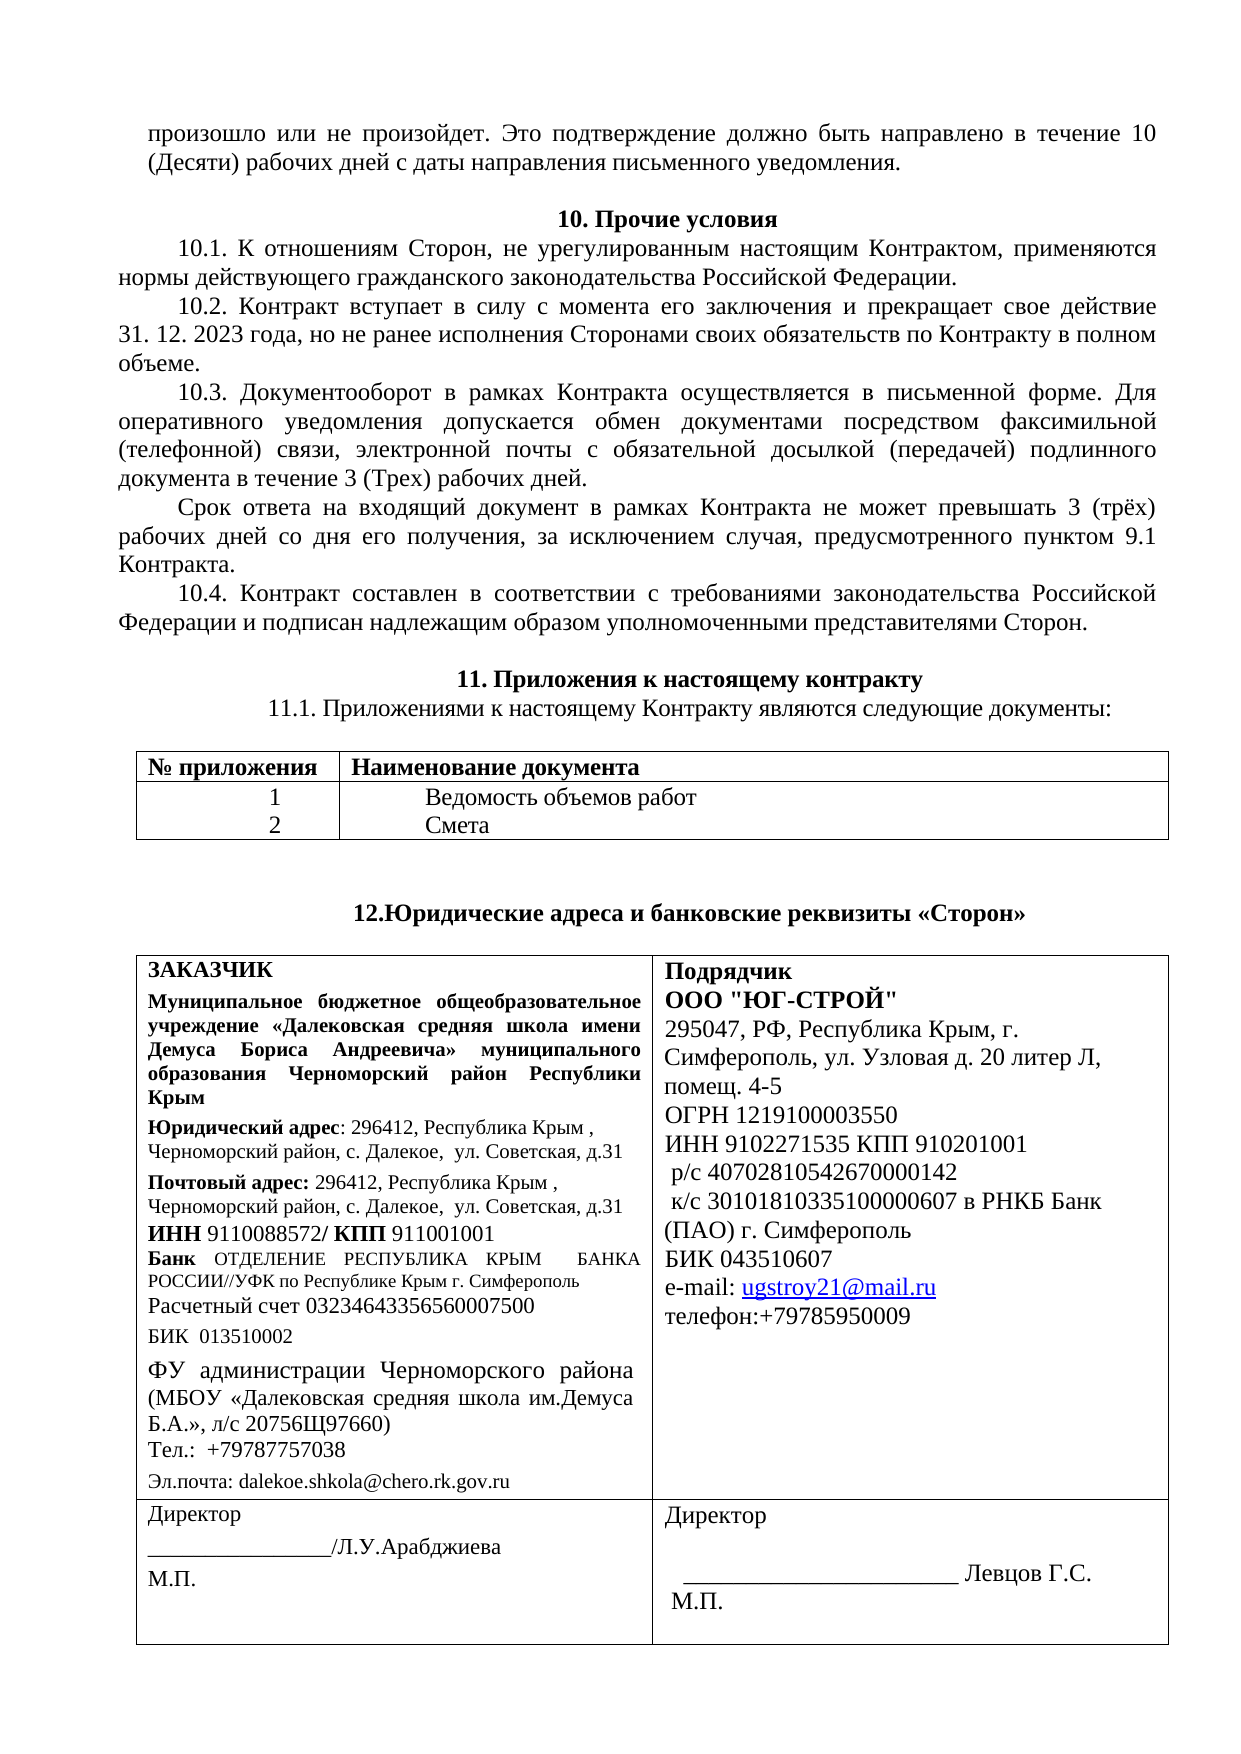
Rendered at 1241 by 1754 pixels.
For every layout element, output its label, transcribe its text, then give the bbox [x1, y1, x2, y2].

text 10.2. Контракт вступает в силу с момента его заключения и прекращает свое действие 31. 12. 2023 года, но не ранее исполнения Сторонами своих обязательств по Контракту в полном объеме. [118, 291, 1157, 377]
text 10.4. Контракт составлен в соответствии с требованиями законодательства Российской Федерации и подписан надлежащим образом уполномоченными представителями Сторон. [118, 578, 1157, 636]
text 10.1. К отношениям Сторон, не урегулированным настоящим Контрактом, применяются нормы действующего гражданского законодательства Российской Федерации. [118, 233, 1157, 291]
text 12.Юридические адреса и банковские реквизиты «Сторон» [148, 898, 1157, 926]
table_cell Директор ________________/Л.У.Арабджиева М.П. [137, 1500, 652, 1644]
text 10.3. Документооборот в рамках Контракта осуществляется в письменной форме. Для оперативного уведомления допускается обмен документами посредством факсимильной (телефонной) связи, электронной почты с обязательной досылкой (передачей) подлинного документа в течение 3 (Трех) рабочих дней. [118, 377, 1157, 492]
table_header Наименование документа [340, 752, 1168, 781]
table_header ЗАКАЗЧИК Муниципальное бюджетное общеобразовательное учреждение «Далековская средняя школа имени Демуса Бориса Андреевича» муниципального образования Черноморский район Республики Крым Юридический адрес: 296412, Республика Крым , Черноморский район, с. Далекое, ул. Советская, д.31 Почтовый адрес: 296412, Республика Крым , Черноморский район, с. Далекое, ул. Советская, д.31 ИНН 9110088572/ КПП 911001001 Банк ОТДЕЛЕНИЕ РЕСПУБЛИКА КРЫМ БАНКА РОССИИ//УФК по Республике Крым г. Симферополь Расчетный счет 03234643356560007500 БИК 013510002 ФУ администрации Черноморского района (МБОУ «Далековская средняя школа им.Демуса Б.А.», л/с 20756Щ97660) Тел.: +79787757038 Эл.почта: dalekoe.shkola@chero.rk.gov.ru [137, 956, 652, 1499]
table_cell Директор ______________________ Левцов Г.С. М.П. [653, 1500, 1168, 1644]
table_cell Ведомость объемов работ Смета [340, 782, 1168, 839]
table_header Подрядчик ООО "ЮГ-СТРОЙ" 295047, РФ, Республика Крым, г. Симферополь, ул. Узловая д. 20 литер Л, помещ. 4-5 ОГРН 1219100003550 ИНН 9102271535 КПП 910201001 р/с 40702810542670000142 к/с 30101810335100000607 в РНКБ Банк (ПАО) г. Симферополь БИК 043510607 e-mail: ugstroy21@mail.ru телефон:+79785950009 [653, 956, 1168, 1499]
text Срок ответа на входящий документ в рамках Контракта не может превышать 3 (трёх) рабочих дней со дня его получения, за исключением случая, предусмотренного пунктом 9.1 Контракта. [118, 492, 1157, 578]
text 11. Приложения к настоящему контракту [148, 664, 1157, 693]
table_header № приложения [137, 752, 339, 781]
text 10. Прочие условия [118, 204, 1157, 233]
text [148, 118, 1157, 176]
text 11.1. Приложениями к настоящему Контракту являются следующие документы: [148, 693, 1157, 722]
table_cell 1 2 [137, 782, 339, 839]
